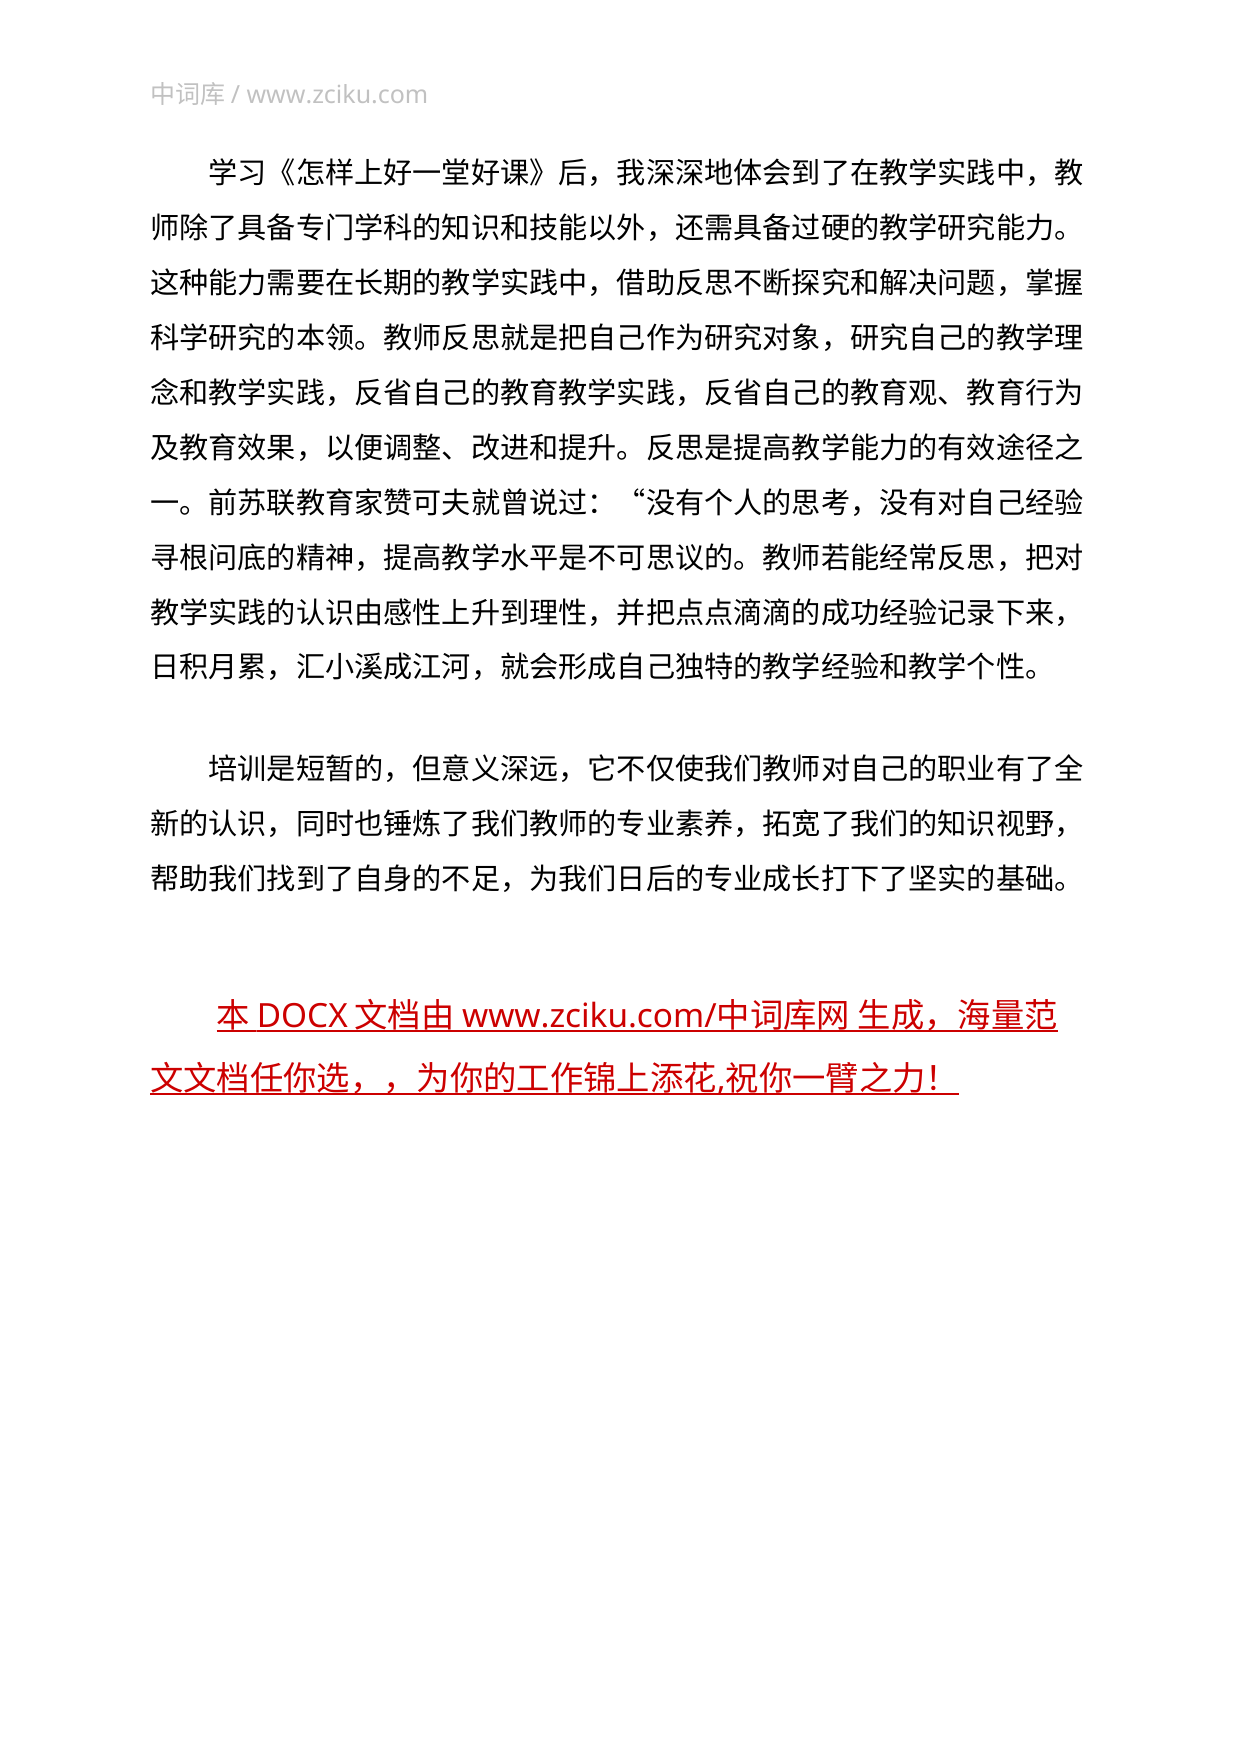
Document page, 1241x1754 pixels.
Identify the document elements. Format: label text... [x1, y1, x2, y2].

text 培训是短暂的，但意义深远，它不仅使我们教师对自己的职业有了全新的认识，同时也锤炼了我们教师的专业素养，拓宽了我们的知识视野，帮助我们找到了自身的不足，为我们日后的专业成长打下了坚实的基础。 [150, 746, 1090, 898]
text 本DOCX文档由 www.zciku.com/中词库网 生成，海量范文文档任你选，，为你的工作锦上添花,祝你一臂之力！ [150, 989, 1090, 1100]
text 学习《怎样上好一堂好课》后，我深深地体会到了在教学实践中，教师除了具备专门学科的知识和技能以外，还需具备过硬的教学研究能力。这种能力需要在长期的教学实践中，借助反思不断探究和解决问题，掌握科学研究的本领。教师反思就是把自己作为研究对象，研究自己的教学理念和教学实践，反省自己的教育教学实践，反省自己的教育观、教育行为及教育效果，以便调整、改进和提升。反思是提高教学能力的有效途径之一。前苏联教育家赞可夫就曾说过：“没有个人的思考，没有对自己经验寻根问底的精神，提高教学水平是不可思议的。教师若能经常反思，把对教学实践的认识由感性上升到理性，并把点点滴滴的成功经验记录下来，日积月累，汇小溪成江河，就会形成自己独特的教学经验和教学个性。 [150, 150, 1090, 686]
